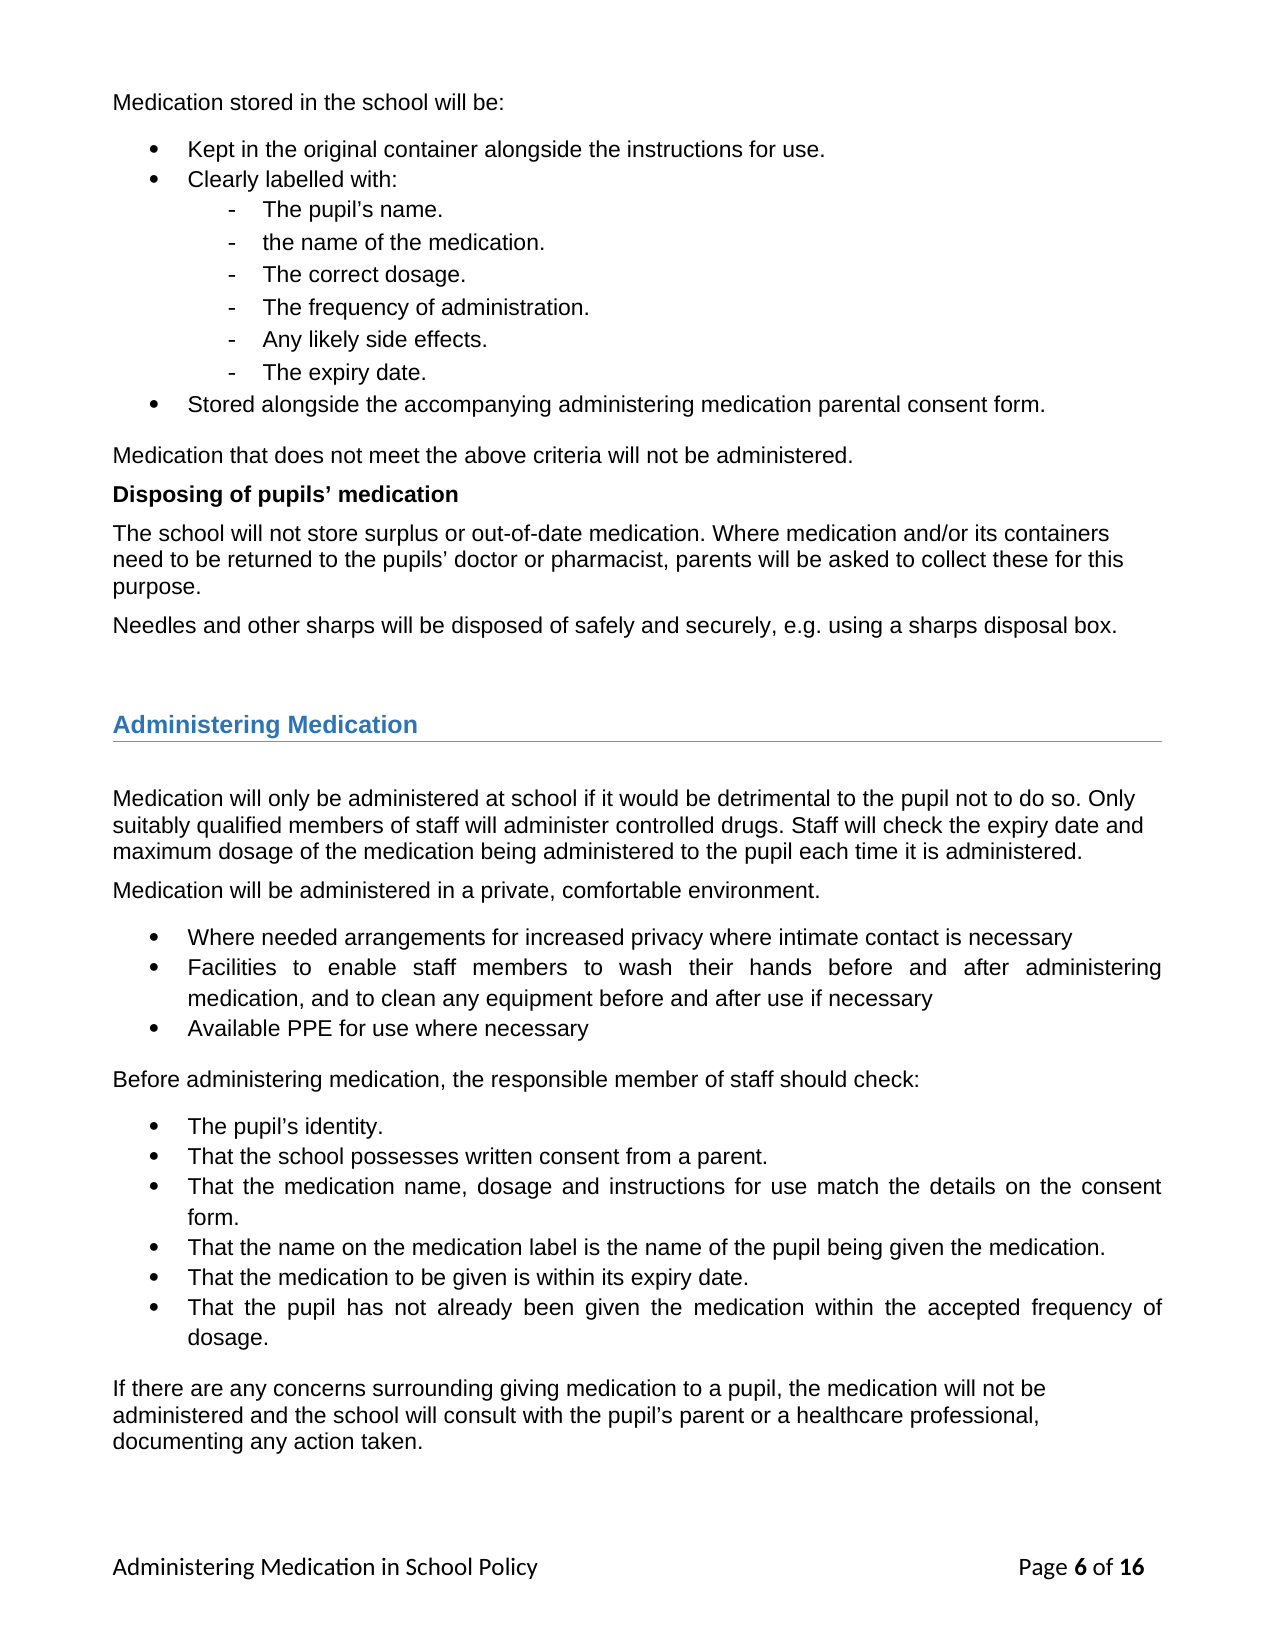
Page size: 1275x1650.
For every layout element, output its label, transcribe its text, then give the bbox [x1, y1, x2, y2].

text The school will not store surplus or out-of-date medication. Where medication and/or its containers need to be returned to the pupils’ doctor or pharmacist, parents will be asked to collect these for this purpose. [112, 520, 1162, 599]
list That the name on the medication label is the name of the pupil being given the medication. [150, 1234, 1162, 1260]
list That the school possesses written consent from a parent. [150, 1143, 1162, 1169]
list Where needed arrangements for increased privacy where intimate contact is necessary [150, 924, 1162, 950]
text Disposing of pupils’ medication [112, 481, 1162, 507]
list That the medication to be given is within its expiry date. [150, 1264, 1162, 1290]
list Any likely side effects. [225, 326, 1162, 354]
text Medication will be administered in a private, comfortable environment. [112, 877, 1162, 903]
text If there are any concerns surrounding giving medication to a pupil, the medication will not be administered and the school will consult with the pupil’s parent or a healthcare professional, documenting any action taken. [112, 1375, 1162, 1454]
list Stored alongside the accompanying administering medication parental consent form. [150, 391, 1162, 418]
list That the medication name, dosage and instructions for use match the details on the consent form. [150, 1173, 1162, 1230]
list Available PPE for use where necessary [150, 1015, 1162, 1041]
text Medication stored in the school will be: [112, 89, 1162, 115]
text Before administering medication, the responsible member of staff should check: [112, 1066, 1162, 1092]
list Clearly labelled with: [150, 166, 1162, 192]
list The correct dosage. [225, 261, 1162, 289]
subtitle Administering Medication [112, 710, 1162, 742]
text Medication that does not meet the above criteria will not be administered. [112, 442, 1162, 469]
list The expiry date. [225, 359, 1162, 387]
list Facilities to enable staff members to wash their hands before and after administering medication, and to clean any equipment before and after use if necessary [150, 954, 1162, 1011]
list That the pupil has not already been given the medication within the accepted frequency of dosage. [150, 1294, 1162, 1351]
text Medication will only be administered at school if it would be detrimental to the pupil not to do so. Only suitably qualified members of staff will administer controlled drugs. Staff will check the expiry date and maximum dosage of the medication being administered to the pupil each time it is administered. [112, 785, 1162, 864]
text Needles and other sharps will be disposed of safely and securely, e.g. using a sharps disposal box. [112, 612, 1162, 638]
list The pupil’s name. [225, 196, 1162, 224]
list the name of the medication. [225, 229, 1162, 257]
list Kept in the original container alongside the instructions for use. [150, 136, 1162, 162]
list The pupil’s identity. [150, 1113, 1162, 1139]
list The frequency of administration. [225, 294, 1162, 322]
